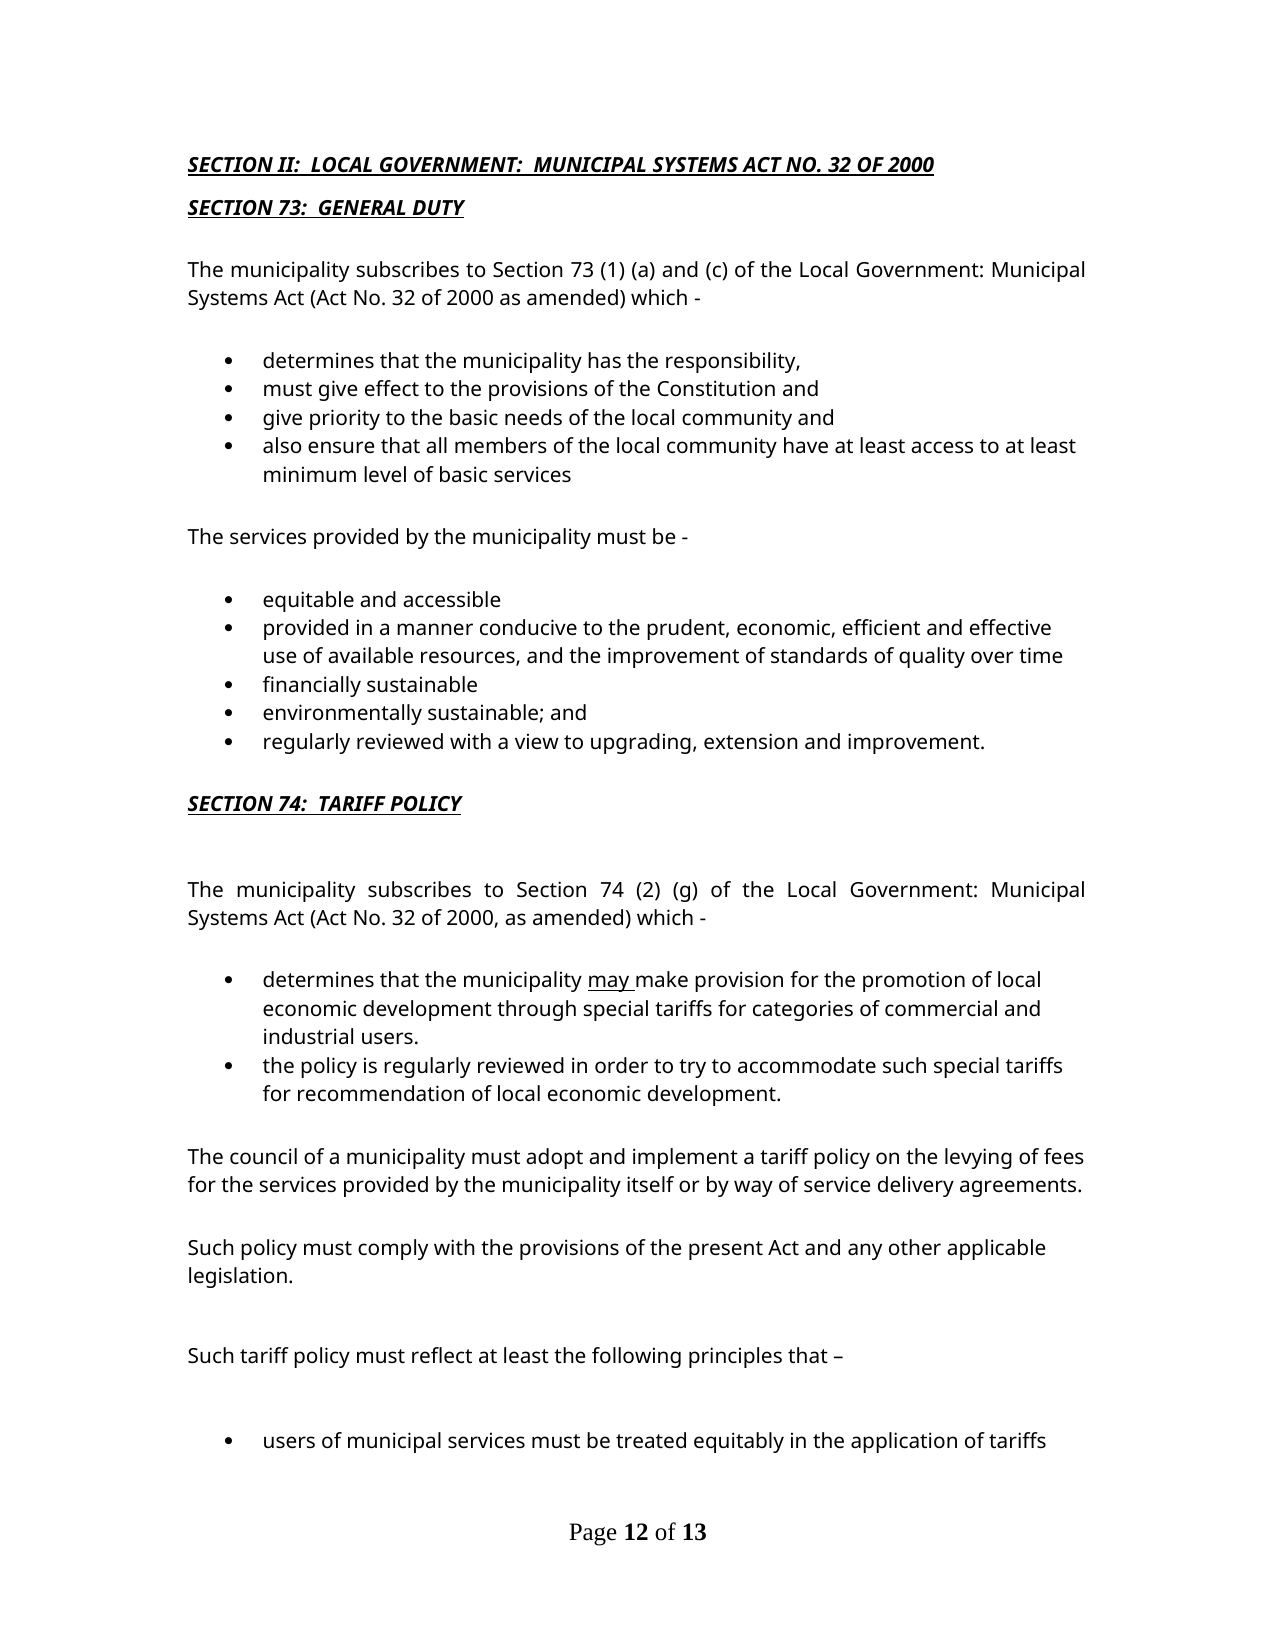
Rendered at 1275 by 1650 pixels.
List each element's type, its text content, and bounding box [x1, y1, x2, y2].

text The council of a municipality must adopt and implement a tariff policy on the levying of fees for the services provided by the municipality itself or by way of service delivery agreements. [187, 1142, 1087, 1199]
text Such policy must comply with the provisions of the present Act and any other applicable legislation. [187, 1233, 1087, 1290]
list provided in a manner conducive to the prudent, economic, efficient and effective use of available resources, and the improvement of standards of quality over time [225, 613, 1087, 670]
list must give effect to the provisions of the Constitution and [225, 374, 1087, 403]
list also ensure that all members of the local community have at least access to at least minimum level of basic services [225, 431, 1087, 488]
list equitable and accessible [225, 585, 1087, 613]
text SECTION 73: GENERAL DUTY [187, 193, 1087, 221]
list regularly reviewed with a view to upgrading, extension and improvement. [225, 727, 1087, 755]
text The municipality subscribes to Section 74 (2) (g) of the Local Government: Municipal Systems Act (Act No. 32 of 2000, as amended) which - [187, 875, 1087, 932]
list users of municipal services must be treated equitably in the application of tariffs [225, 1426, 1087, 1454]
list environmentally sustainable; and [225, 698, 1087, 727]
text SECTION 74: TARIFF POLICY [187, 789, 1087, 818]
text SECTION II: LOCAL GOVERNMENT: MUNICIPAL SYSTEMS ACT NO. 32 OF 2000 [187, 150, 1087, 178]
text The municipality subscribes to Section 73 (1) (a) and (c) of the Local Government: Municipal Systems Act (Act No. 32 of 2000 as amended) which - [187, 255, 1087, 312]
list financially sustainable [225, 670, 1087, 698]
list give priority to the basic needs of the local community and [225, 403, 1087, 431]
list the policy is regularly reviewed in order to try to accommodate such special tariffs for recommendation of local economic development. [225, 1051, 1087, 1108]
list determines that the municipality may make provision for the promotion of local economic development through special tariffs for categories of commercial and industrial users. [225, 966, 1087, 1051]
text Such tariff policy must reflect at least the following principles that – [187, 1341, 1087, 1369]
list determines that the municipality has the responsibility, [225, 346, 1087, 374]
text The services provided by the municipality must be - [187, 522, 1087, 551]
